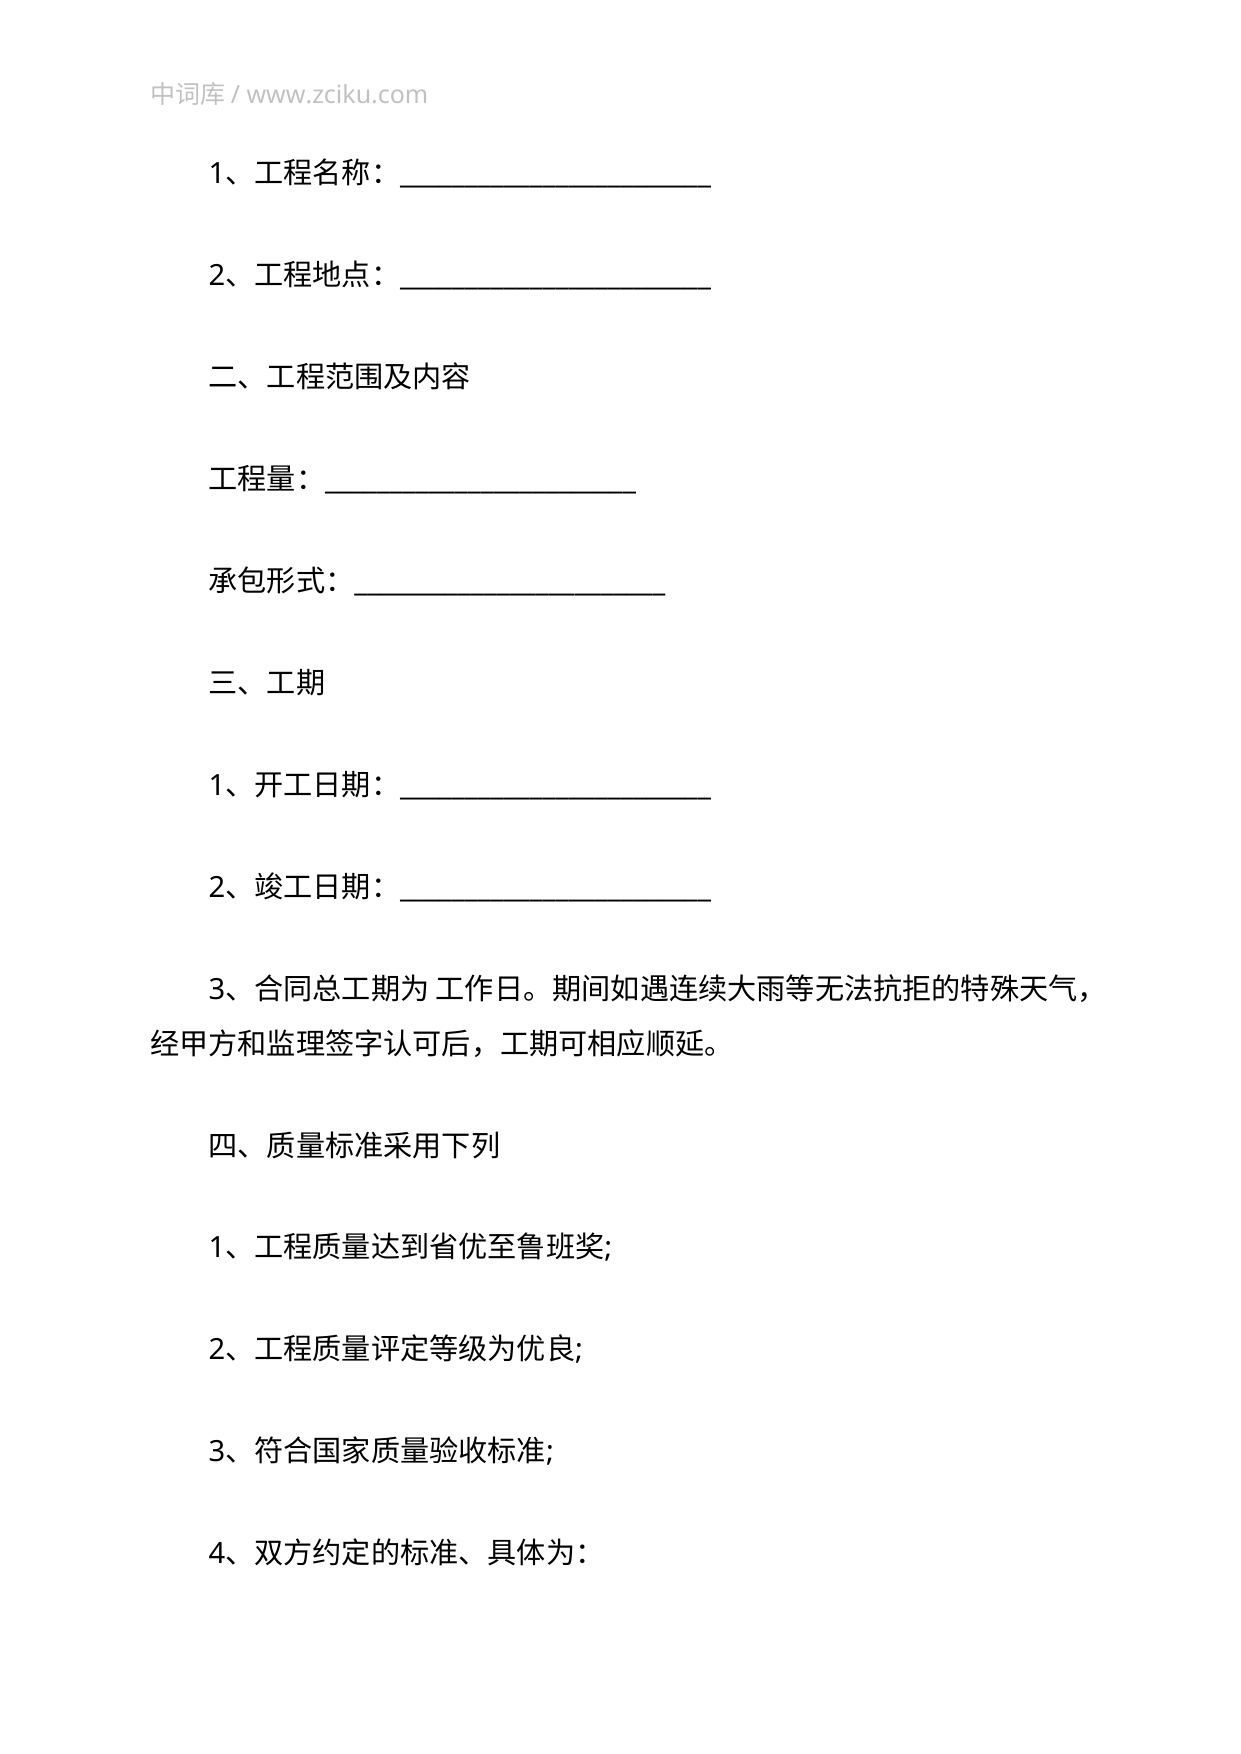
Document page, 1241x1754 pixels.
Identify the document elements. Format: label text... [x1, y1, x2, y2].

text 2、竣工日期：________________________ [150, 863, 1090, 906]
text 3、合同总工期为 工作日。期间如遇连续大雨等无法抗拒的特殊天气，经甲方和监理签字认可后，工期可相应顺延。 [150, 965, 1090, 1063]
text 3、符合国家质量验收标准; [150, 1428, 1090, 1470]
text 1、工程名称：________________________ [150, 150, 1090, 192]
text 二、工程范围及内容 [150, 354, 1090, 396]
text 工程量：________________________ [150, 456, 1090, 498]
text 4、双方约定的标准、具体为： [150, 1530, 1090, 1572]
text 2、工程质量评定等级为优良; [150, 1326, 1090, 1368]
text 三、工期 [150, 660, 1090, 702]
text 承包形式：________________________ [150, 558, 1090, 600]
text 2、工程地点：________________________ [150, 252, 1090, 294]
text 四、质量标准采用下列 [150, 1122, 1090, 1164]
text 1、开工日期：________________________ [150, 761, 1090, 804]
text 1、工程质量达到省优至鲁班奖; [150, 1224, 1090, 1266]
